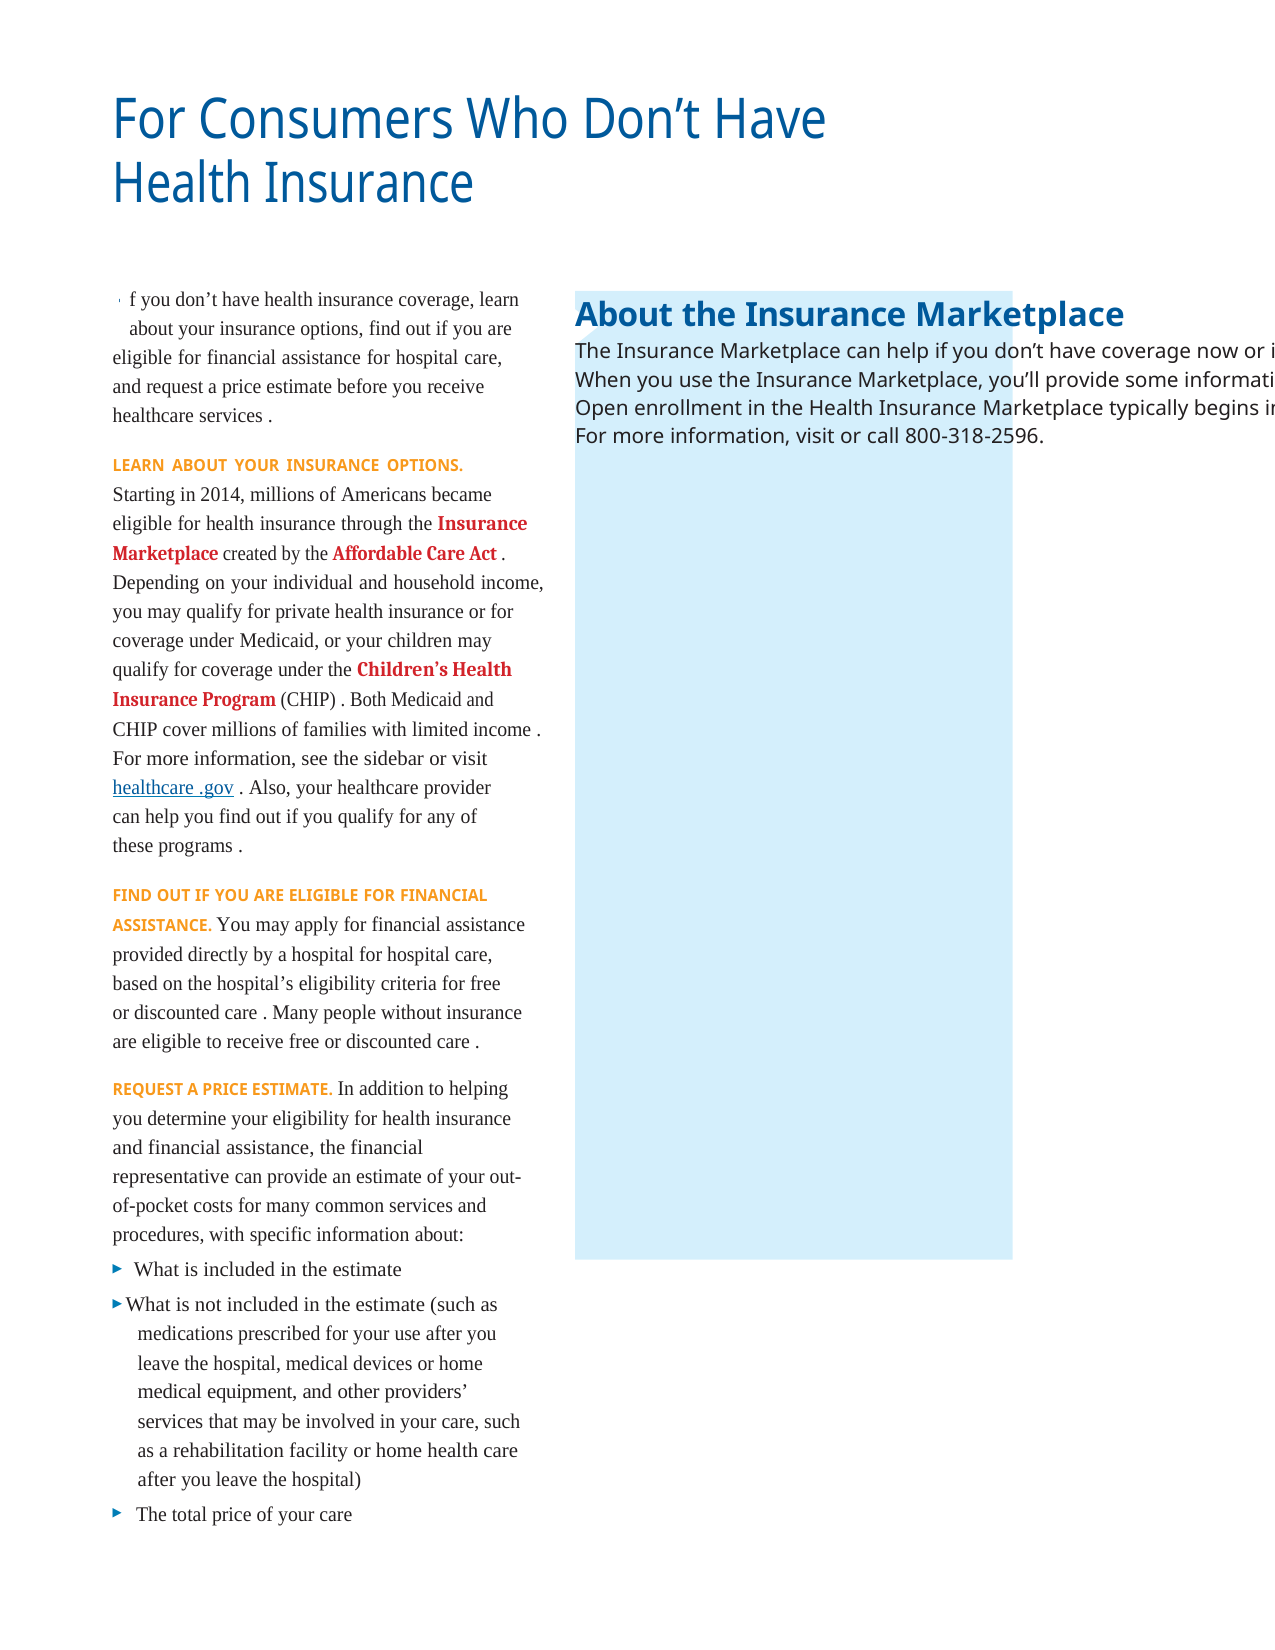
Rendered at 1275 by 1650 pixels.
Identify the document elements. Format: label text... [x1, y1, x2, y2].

text CHIP cover millions of families with limited income . For more information, see the sidebar or visit healthcare .gov . Also, your healthcare provider [112, 717, 551, 799]
text Starting in 2014, millions of Americans became eligible for health insurance through the Insurance Marketplace created by the Affordable Care Act . [112, 482, 536, 565]
text REQUEST A PRICE ESTIMATE. In addition to helping you determine your eligibility for health insurance and financial assistance, the financial representative can provide an estimate of your out-of-pocket costs for many common services and procedures, with specific information about: [112, 1076, 541, 1246]
text FIND OUT IF YOU ARE ELIGIBLE FOR FINANCIAL [112, 883, 1212, 906]
text or discounted care . Many people without insurance are eligible to receive free or discounted care . [112, 999, 536, 1053]
text can help you find out if you qualify for any of these programs . [112, 804, 504, 857]
text ▶ What is not included in the estimate (such as medications prescribed for your use after you leave the hospital, medical devices or home medical equipment, and other providers’ services that may be involved in your care, such as a rehabilitation facility or home health care after you leave the hospital) [112, 1292, 536, 1491]
text Depending on your individual and household income, you may qualify for private health insurance or for coverage under Medicaid, or your children may qualify for coverage under the Children’s Health Insurance Program (CHIP) . Both Medicaid and [112, 570, 547, 712]
subtitle For Consumers Who Don’t Have Health Insurance [112, 84, 842, 219]
text ▶ What is included in the estimate [112, 1257, 1212, 1281]
text f you don’t have health insurance coverage, learn about your insurance options, find out if you are [129, 287, 521, 340]
text ▶ The total price of your care [112, 1502, 1212, 1526]
text eligible for financial assistance for hospital care, and request a price estimate before you receive healthcare services . [112, 345, 513, 427]
text ASSISTANCE. You may apply for financial assistance provided directly by a hospital for hospital care, based on the hospital’s eligibility criteria for free [112, 912, 536, 994]
text LEARN ABOUT YOUR INSURANCE OPTIONS. [112, 453, 1212, 476]
